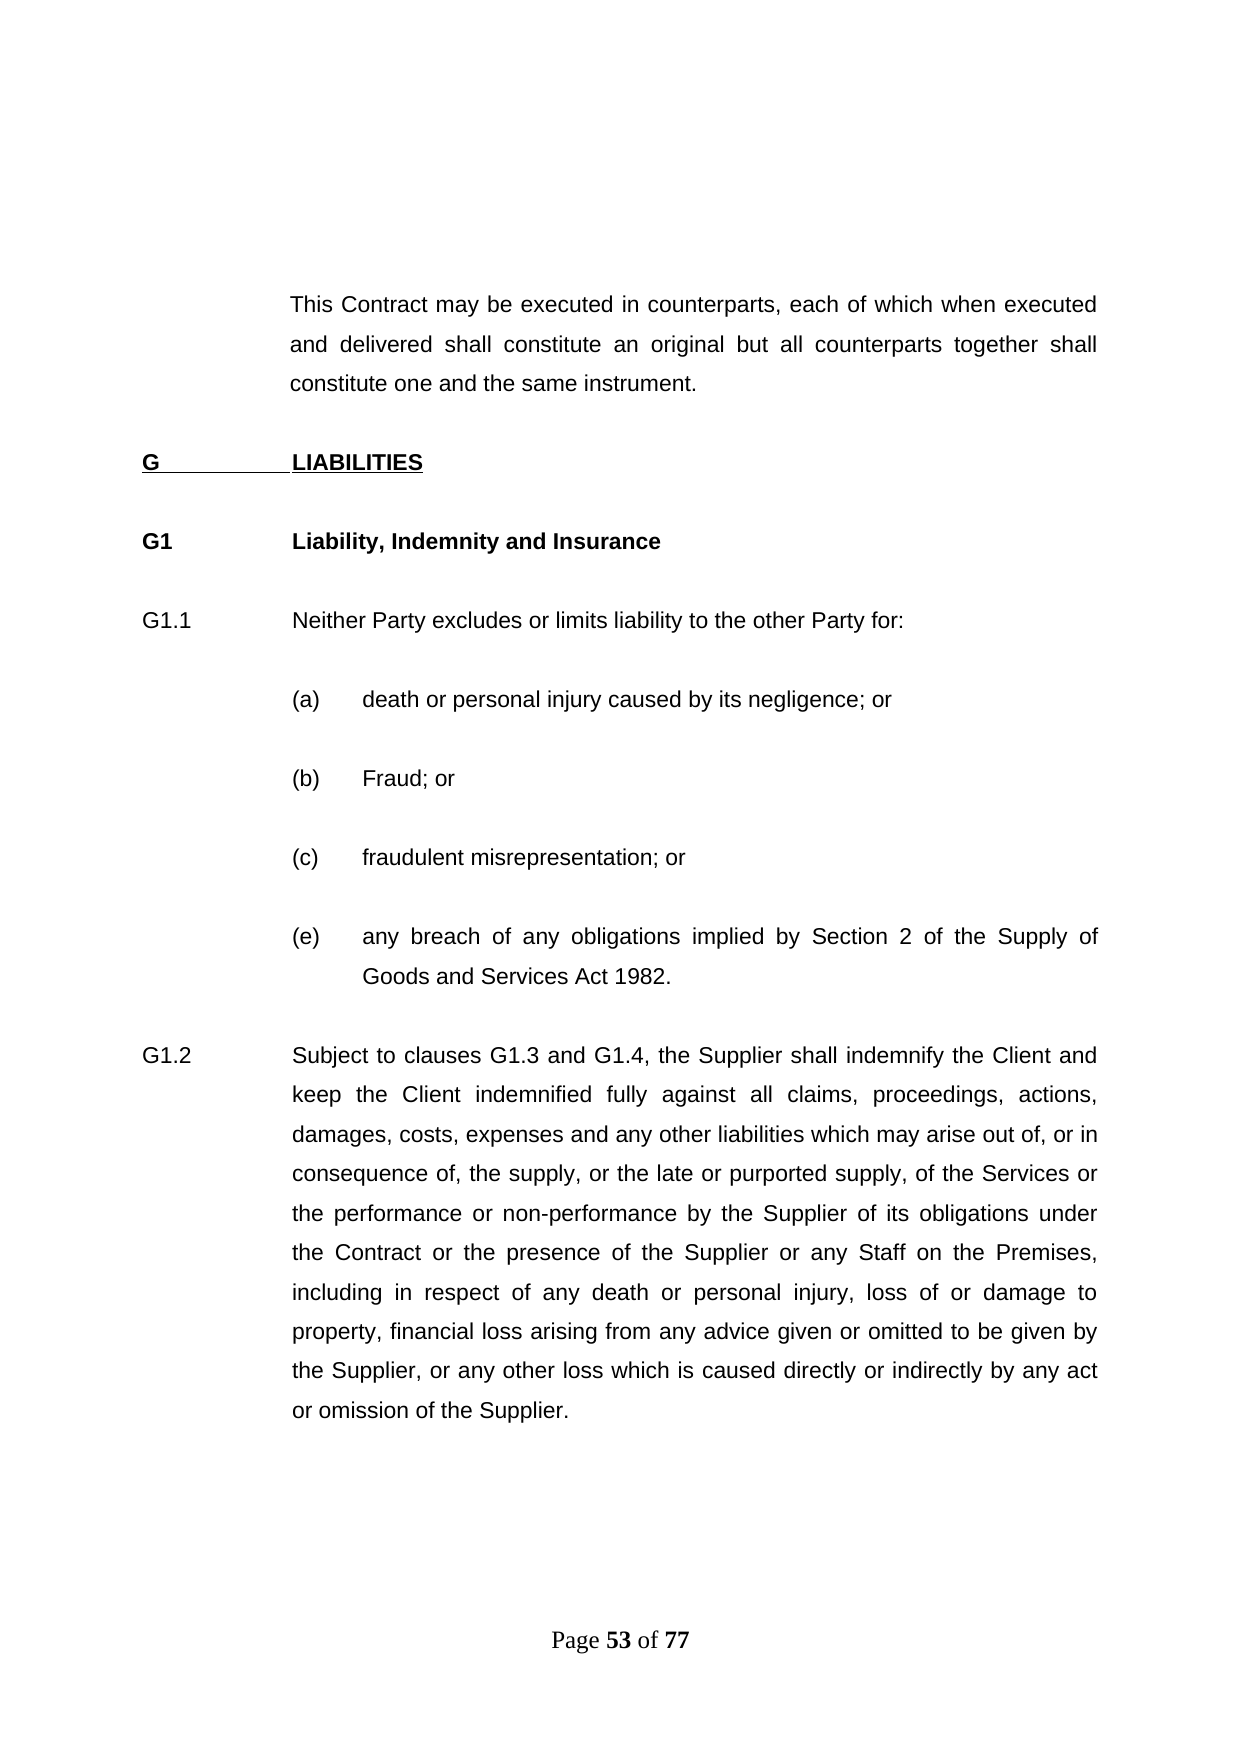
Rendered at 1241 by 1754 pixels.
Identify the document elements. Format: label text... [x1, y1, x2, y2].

text G1.2 Subject to clauses G1.3 and G1.4, the Supplier shall indemnify the Client and keep the Client indemnified fully against all claims, proceedings, actions, damages, costs, expenses and any other liabilities which may arise out of, or in consequence of, the supply, or the late or purported supply, of the Services or the performance or non-performance by the Supplier of its obligations under the Contract or the presence of the Supplier or any Staff on the Premises, including in respect of any death or personal injury, loss of or damage to property, financial loss arising from any advice given or omitted to be given by the Supplier, or any other loss which is caused directly or indirectly by any act or omission of the Supplier. [142, 1042, 1098, 1423]
text G1 Liability, Indemnity and Insurance [142, 528, 1098, 555]
text (e) any breach of any obligations implied by Section 2 of the Supply of Goods and Services Act 1982. [292, 923, 1098, 989]
subtitle G LIABILITIES [142, 449, 1098, 476]
text G1.1 Neither Party excludes or limits liability to the other Party for: [142, 607, 1098, 634]
text (c) fraudulent misrepresentation; or [292, 844, 1098, 871]
text (a) death or personal injury caused by its negligence; or [292, 686, 1098, 713]
text (b) Fraud; or [292, 765, 1098, 792]
text This Contract may be executed in counterparts, each of which when executed and delivered shall constitute an original but all counterparts together shall constitute one and the same instrument. [142, 291, 1098, 397]
